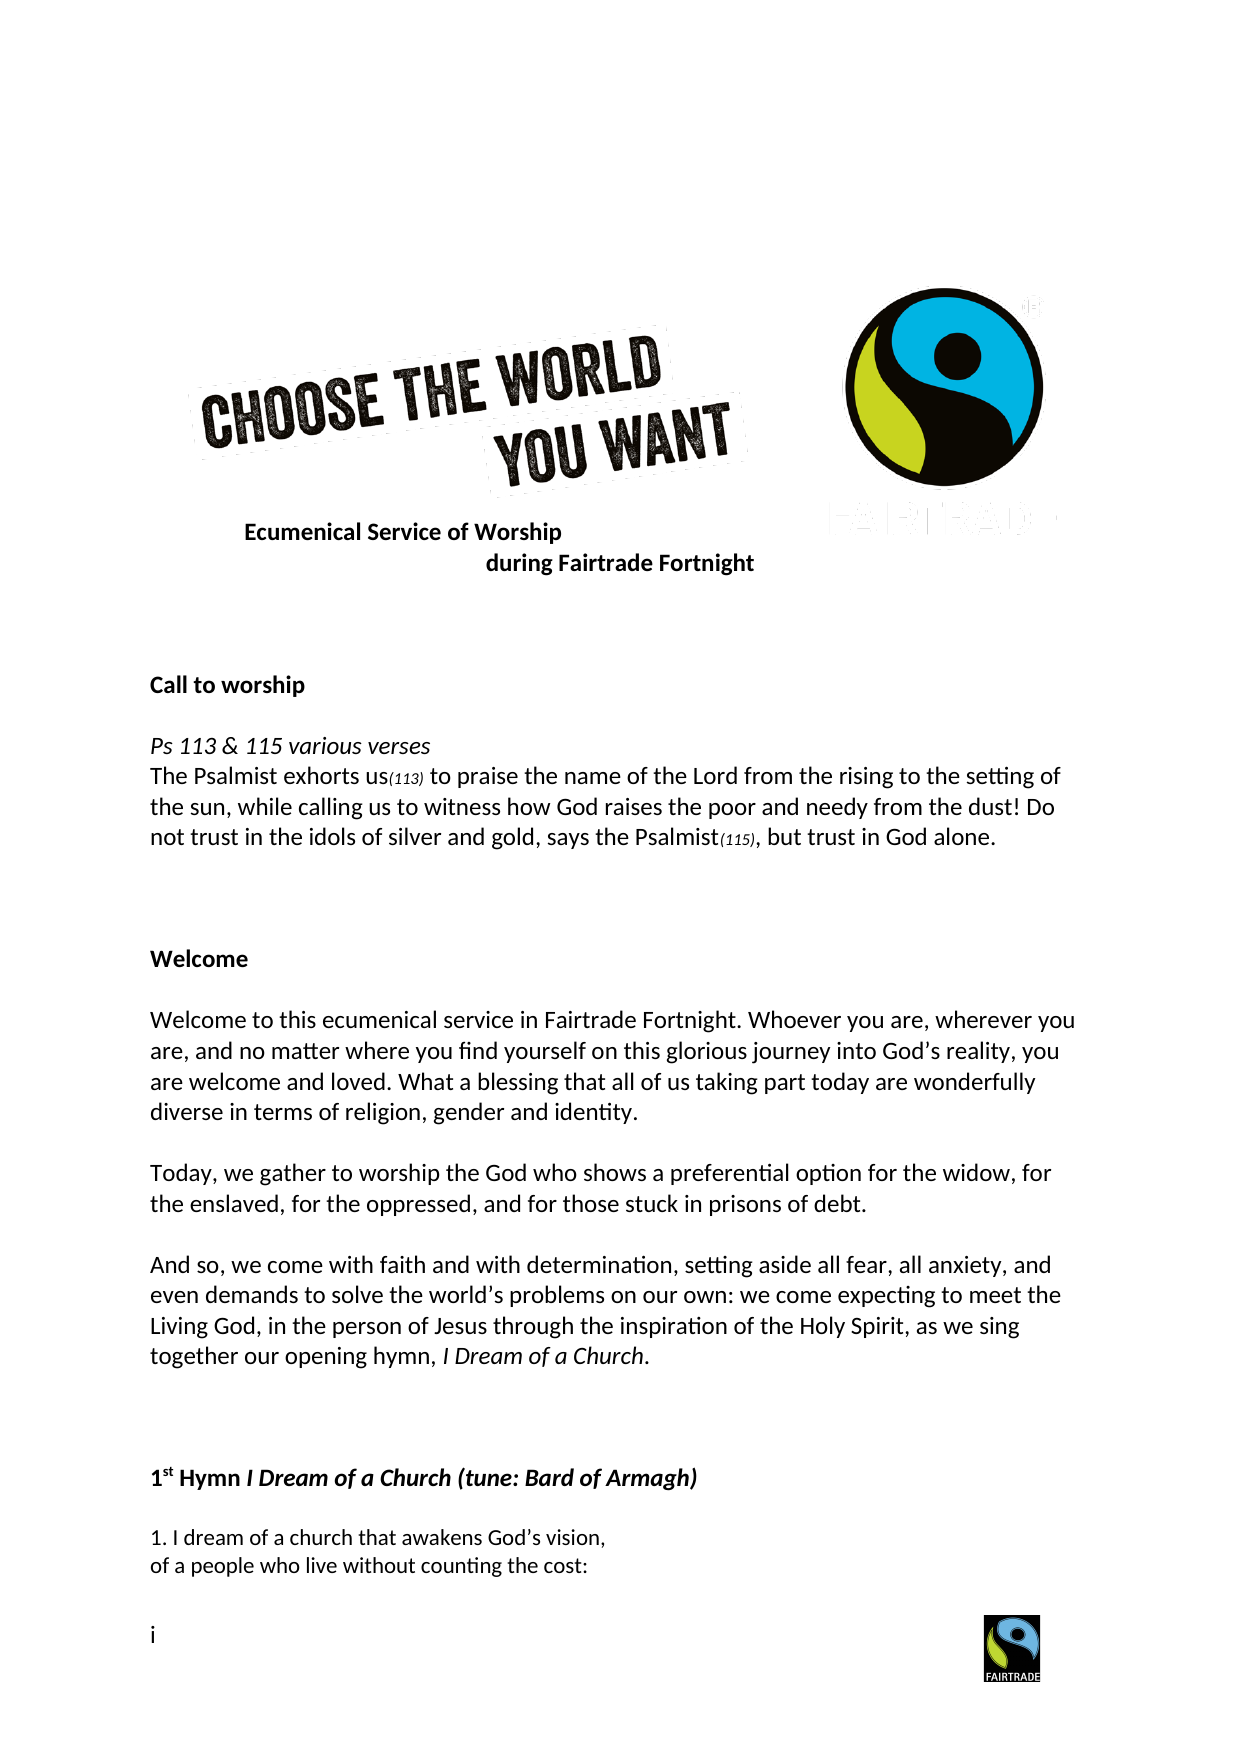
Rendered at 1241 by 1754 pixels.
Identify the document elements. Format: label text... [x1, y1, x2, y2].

picture [983, 1615, 1040, 1682]
text of a people who live without counting the cost: [150, 1551, 1090, 1579]
text Welcome to this ecumenical service in Fairtrade Fortnight. Whoever you are, wherever you are, and no matter where you find yourself on this glorious journey into God’s reality, you are welcome and loved. What a blessing that all of us taking part today are wonderfully diverse in terms of religion, gender and identity. [150, 1004, 1090, 1127]
text Call to worship [150, 669, 1090, 699]
picture [183, 278, 1062, 538]
text 1. I dream of a church that awakens God’s vision, [150, 1523, 1090, 1551]
text Welcome [150, 943, 1090, 974]
text Today, we gather to worship the God who shows a preferential option for the widow, for the enslaved, for the oppressed, and for those stuck in prisons of debt. [150, 1157, 1090, 1218]
text 1st Hymn I Dream of a Church (tune: Bard of Armagh) [150, 1462, 1090, 1493]
text The Psalmist exhorts us(113) to praise the name of the Lord from the rising to the setting of the sun, while calling us to witness how God raises the poor and needy from the dust! Do not trust in the idols of silver and gold, says the Psalmist(115), but trust in God alone. [150, 760, 1090, 852]
text during Fairtrade Fortnight [150, 547, 1090, 577]
text Ecumenical Service of Worship [150, 516, 1090, 547]
text Ps 113 & 115 various verses [150, 730, 1090, 760]
text And so, we come with faith and with determination, setting aside all fear, all anxiety, and even demands to solve the world’s problems on our own: we come expecting to meet the Living God, in the person of Jesus through the inspiration of the Holy Spirit, as we sing together our opening hymn, I Dream of a Church. [150, 1249, 1090, 1371]
